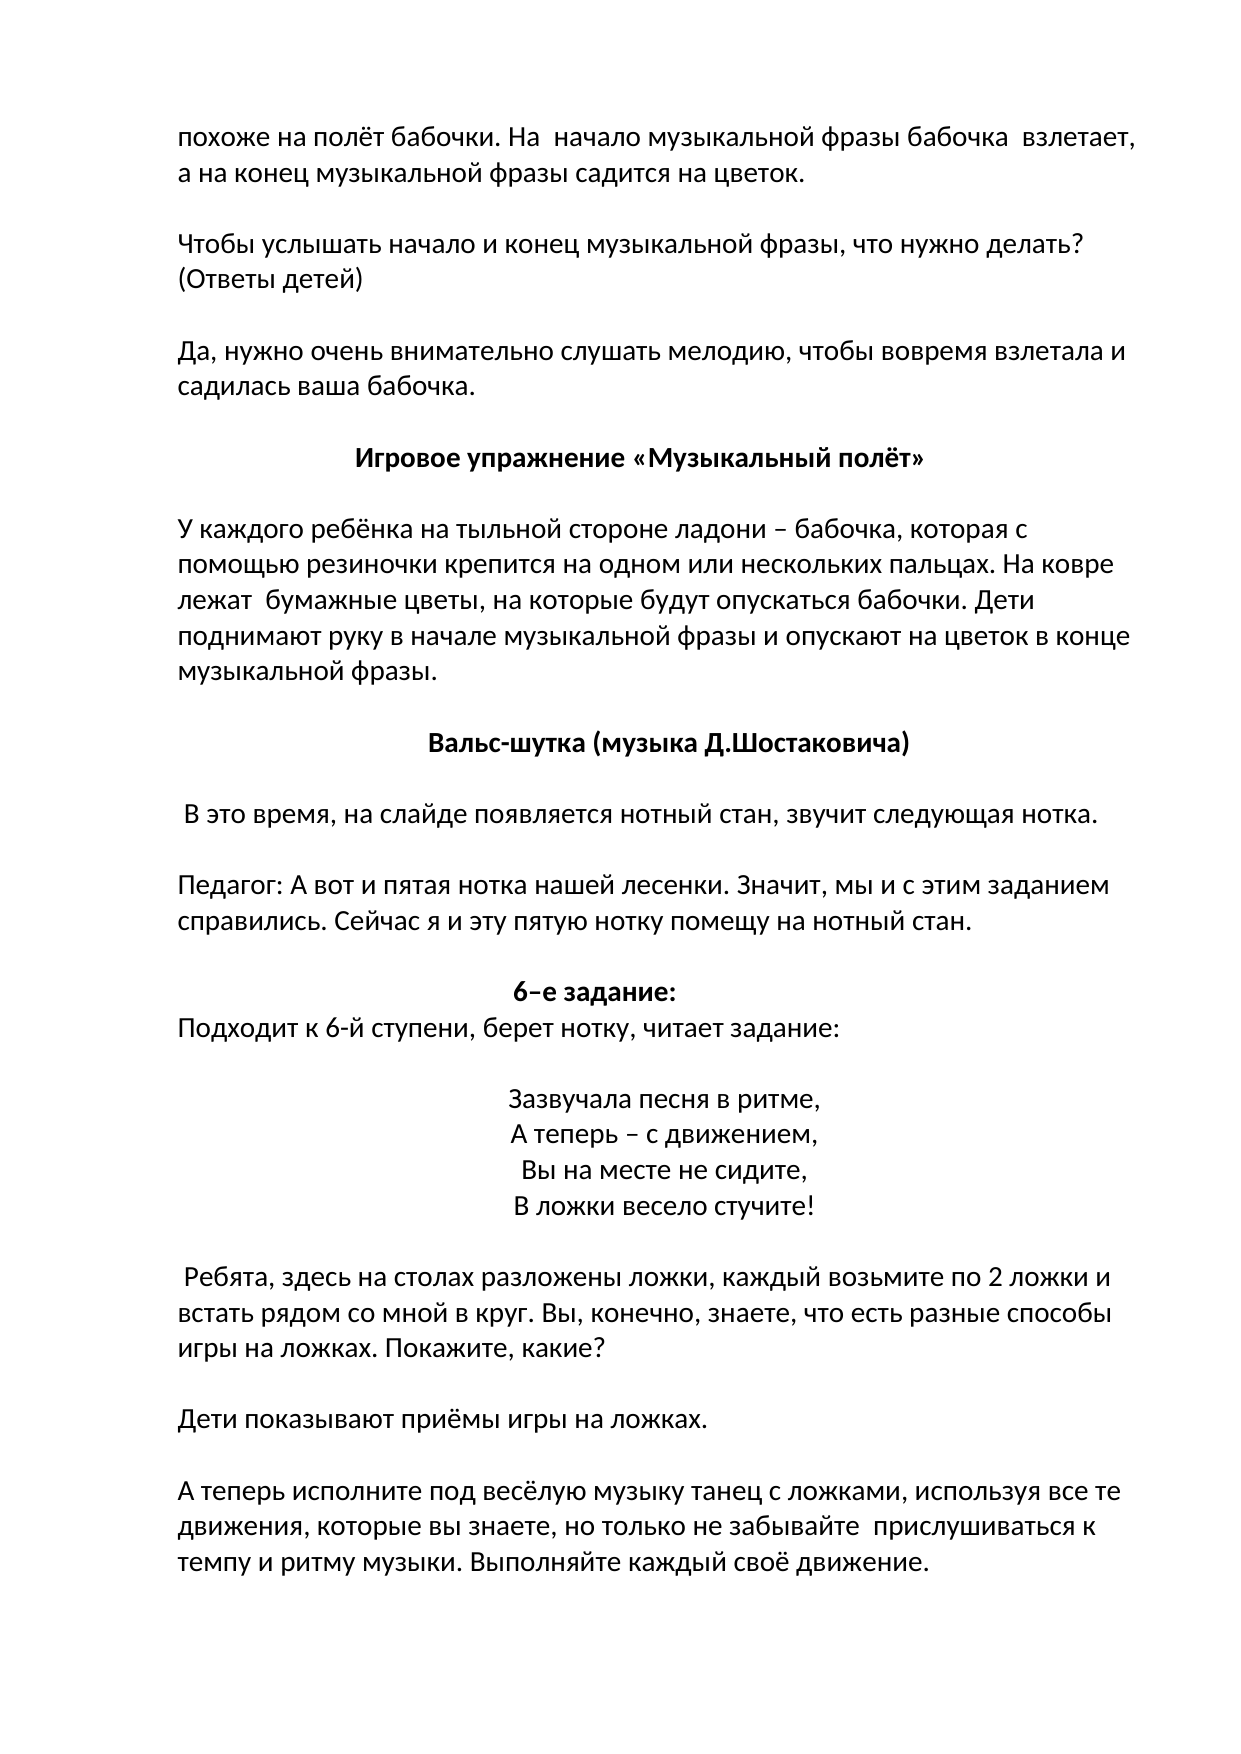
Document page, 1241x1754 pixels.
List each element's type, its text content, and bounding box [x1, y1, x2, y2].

text Ребята, здесь на столах разложены ложки, каждый возьмите по 2 ложки и встать рядом со мной в круг. Вы, конечно, знаете, что есть разные способы игры на ложках. Покажите, какие? [177, 1258, 1152, 1365]
text Вальс-шутка (музыка Д.Шостаковича) [177, 724, 1152, 759]
text Дети показывают приёмы игры на ложках. [177, 1401, 1152, 1436]
text Подходит к 6-й ступени, берет нотку, читает задание: [177, 1009, 1152, 1044]
text Игровое упражнение «Музыкальный полёт» [177, 439, 1152, 474]
text У каждого ребёнка на тыльной стороне ладони – бабочка, которая с помощью резиночки крепится на одном или нескольких пальцах. На ковре лежат бумажные цветы, на которые будут опускаться бабочки. Дети поднимают руку в начале музыкальной фразы и опускают на цветок в конце музыкальной фразы. [177, 510, 1152, 688]
text А теперь исполните под весёлую музыку танец с ложками, используя все те движения, которые вы знаете, но только не забывайте прислушиваться к темпу и ритму музыки. Выполняйте каждый своё движение. [177, 1472, 1152, 1579]
text Да, нужно очень внимательно слушать мелодию, чтобы вовремя взлетала и садилась ваша бабочка. [177, 332, 1152, 403]
text Вы на месте не сидите, [177, 1151, 1152, 1187]
text 6–е задание: [177, 973, 1152, 1009]
text А теперь – с движением, [177, 1116, 1152, 1151]
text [177, 118, 1152, 189]
text Педагог: А вот и пятая нотка нашей лесенки. Значит, мы и с этим заданием справились. Сейчас я и эту пятую нотку помещу на нотный стан. [177, 866, 1152, 937]
text В это время, на слайде появляется нотный стан, звучит следующая нотка. [177, 795, 1152, 831]
text В ложки весело стучите! [177, 1187, 1152, 1222]
text Чтобы услышать начало и конец музыкальной фразы, что нужно делать? (Ответы детей) [177, 225, 1152, 296]
text Зазвучала песня в ритме, [177, 1080, 1152, 1116]
